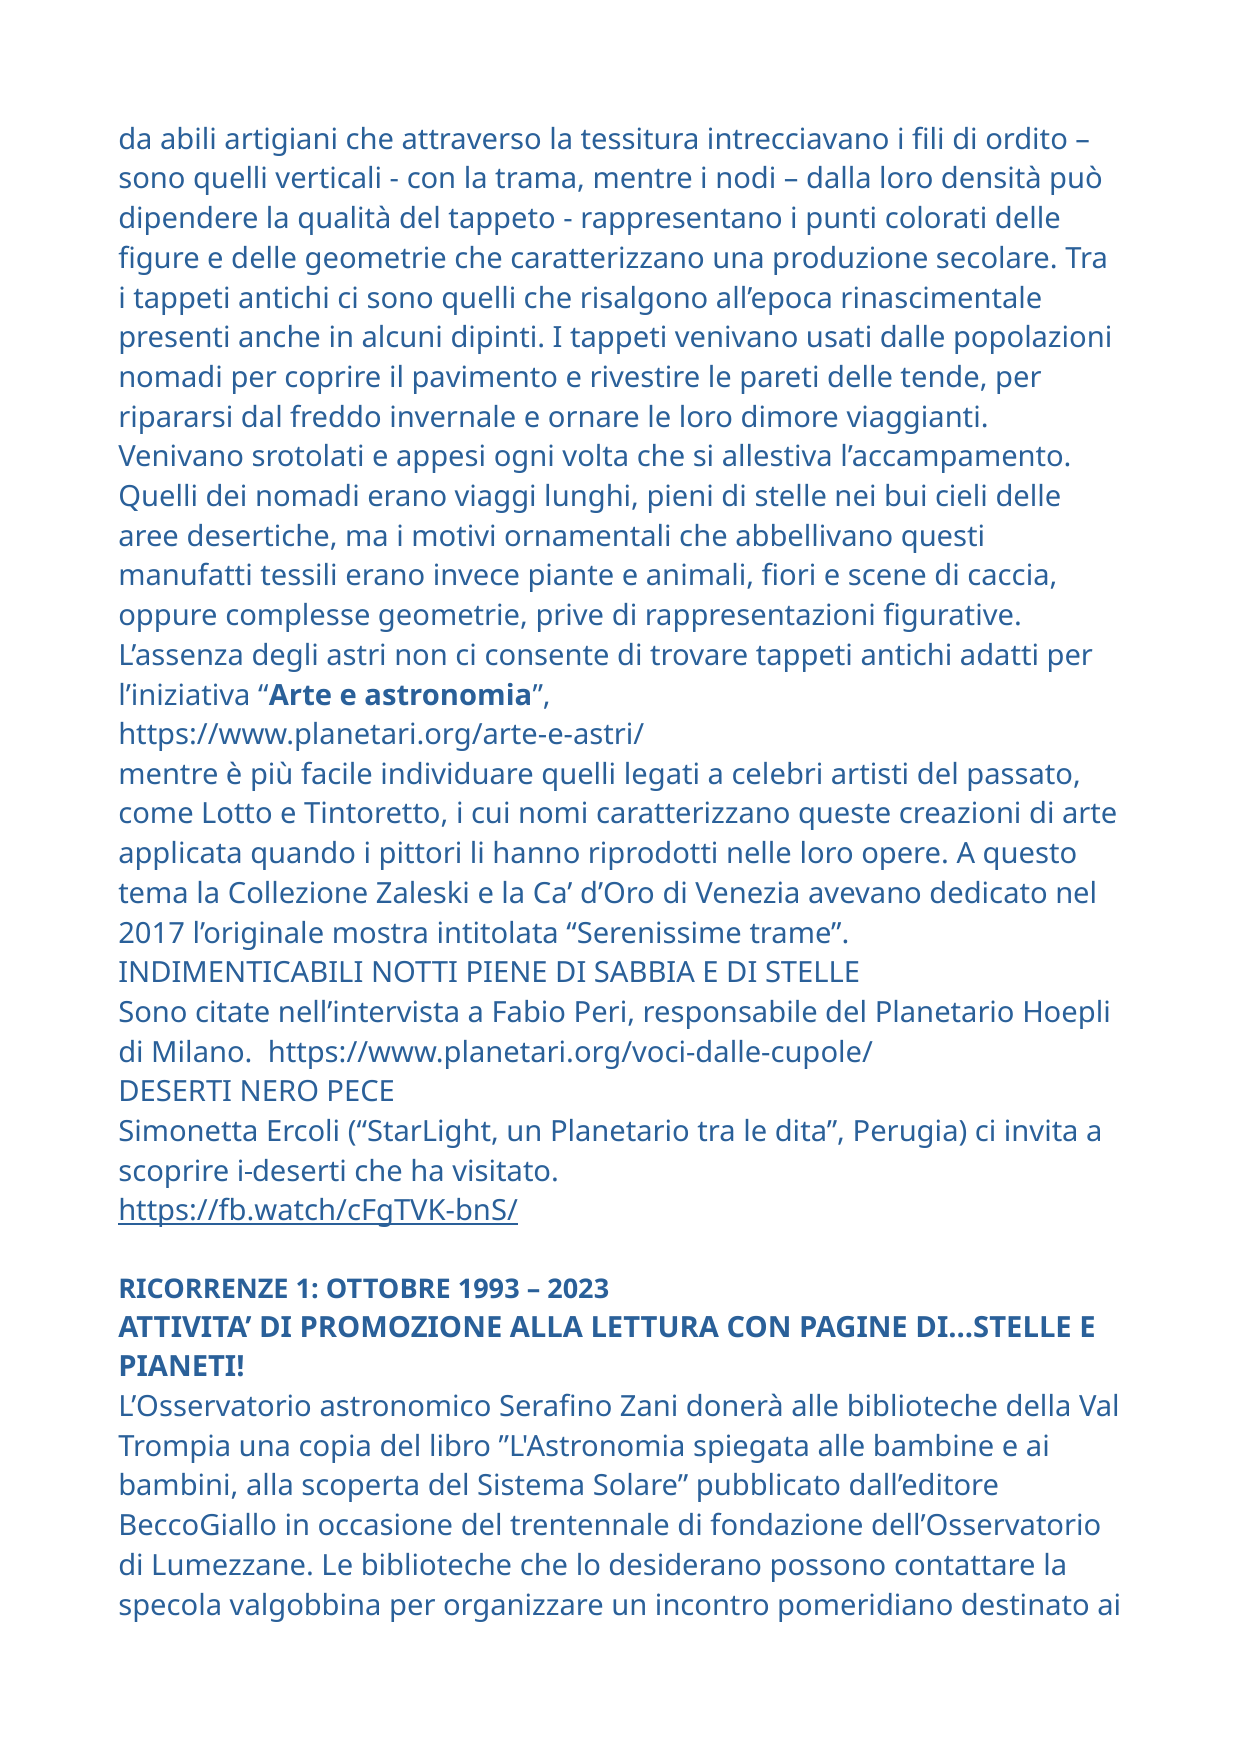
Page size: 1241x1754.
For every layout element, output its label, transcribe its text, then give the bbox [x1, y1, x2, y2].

text RICORRENZE 1: OTTOBRE 1993 – 2023 [118, 1269, 1122, 1306]
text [118, 1385, 1122, 1623]
text DESERTI NERO PECE [118, 1071, 1122, 1110]
list INDIMENTICABILI NOTTI PIENE DI SABBIA E DI STELLE [118, 952, 1122, 991]
list Sono citate nell’intervista a Fabio Peri, responsabile del Planetario Hoepli di Milano. https://www.planetari.org/voci-dalle-cupole/ [118, 991, 1122, 1071]
text Simonetta Ercoli (“StarLight, un Planetario tra le dita”, Perugia) ci invita a scoprire i deserti che ha visitato. [118, 1110, 1122, 1190]
text ATTIVITA’ DI PROMOZIONE ALLA LETTURA CON PAGINE DI...STELLE E PIANETI! [118, 1306, 1122, 1385]
text mentre è più facile individuare quelli legati a celebri artisti del passato, come Lotto e Tintoretto, i cui nomi caratterizzano queste creazioni di arte applicata quando i pittori li hanno riprodotti nelle loro opere. A questo tema la Collezione Zaleski e la Ca’ d’Oro di Venezia avevano dedicato nel 2017 l’originale mostra intitolata “Serenissime trame”. [118, 753, 1122, 952]
text https://fb.watch/cFgTVK-bnS/ [118, 1190, 1122, 1229]
text https://www.planetari.org/arte-e-astri/ [118, 713, 1122, 753]
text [118, 118, 1122, 713]
